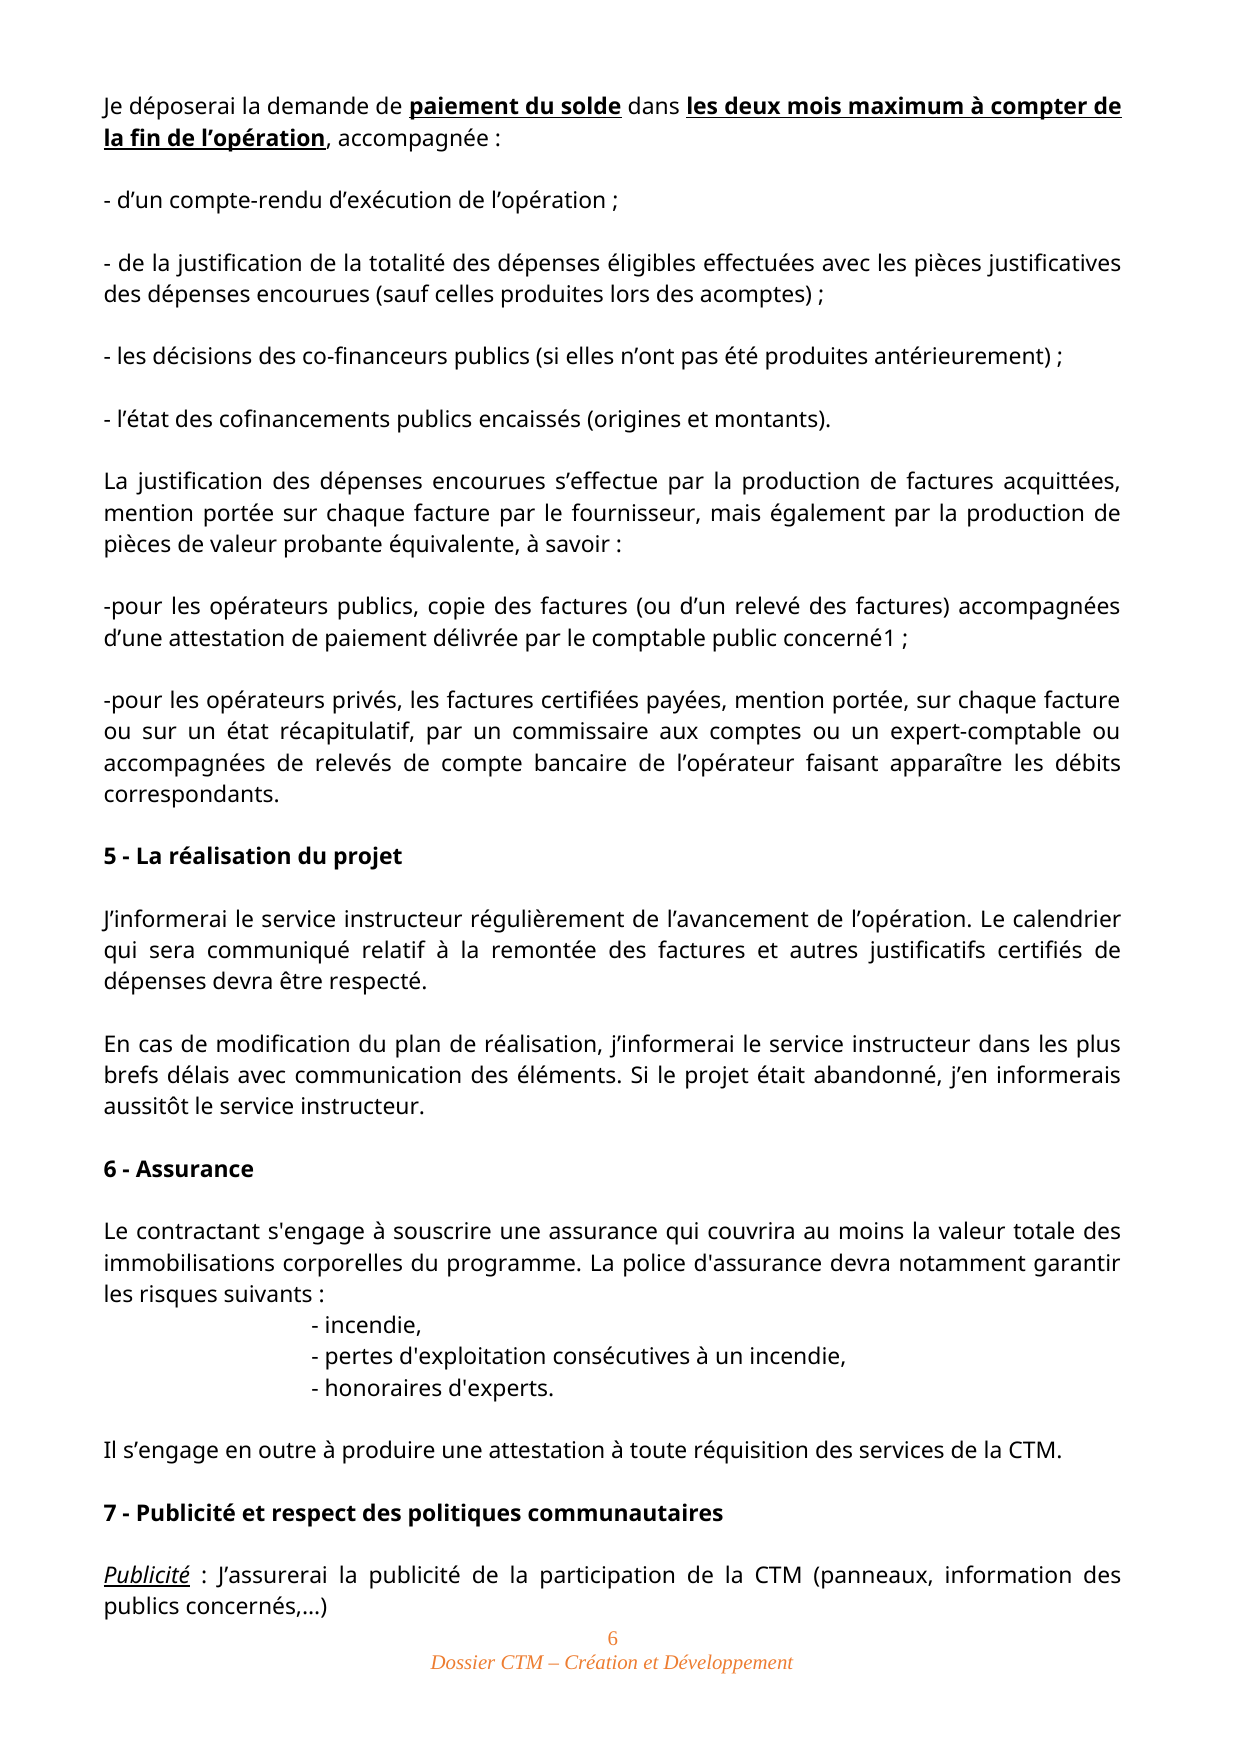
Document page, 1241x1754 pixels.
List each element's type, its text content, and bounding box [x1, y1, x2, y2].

text 6 - Assurance [103, 1153, 1122, 1184]
text - incendie, [103, 1309, 1122, 1340]
text Publicité : J’assurerai la publicité de la participation de la CTM (panneaux, information des publics concernés,…) [103, 1559, 1122, 1622]
text - l’état des cofinancements publics encaissés (origines et montants). [103, 403, 1122, 434]
text Je déposerai la demande de paiement du solde dans les deux mois maximum à compter de la fin de l’opération, accompagnée : [103, 90, 1122, 153]
text -pour les opérateurs publics, copie des factures (ou d’un relevé des factures) accompagnées d’une attestation de paiement délivrée par le comptable public concerné1 ; [103, 590, 1122, 653]
text - d’un compte-rendu d’exécution de l’opération ; [103, 184, 1122, 215]
text En cas de modification du plan de réalisation, j’informerai le service instructeur dans les plus brefs délais avec communication des éléments. Si le projet était abandonné, j’en informerais aussitôt le service instructeur. [103, 1028, 1122, 1122]
text 5 - La réalisation du projet [103, 840, 1122, 872]
text Le contractant s'engage à souscrire une assurance qui couvrira au moins la valeur totale des immobilisations corporelles du programme. La police d'assurance devra notamment garantir les risques suivants : [103, 1215, 1122, 1309]
text Il s’engage en outre à produire une attestation à toute réquisition des services de la CTM. [103, 1434, 1122, 1465]
text La justification des dépenses encourues s’effectue par la production de factures acquittées, mention portée sur chaque facture par le fournisseur, mais également par la production de pièces de valeur probante équivalente, à savoir : [103, 465, 1122, 559]
text J’informerai le service instructeur régulièrement de l’avancement de l’opération. Le calendrier qui sera communiqué relatif à la remontée des factures et autres justificatifs certifiés de dépenses devra être respecté. [103, 903, 1122, 997]
text - de la justification de la totalité des dépenses éligibles effectuées avec les pièces justificatives des dépenses encourues (sauf celles produites lors des acomptes) ; [103, 247, 1122, 309]
text 7 - Publicité et respect des politiques communautaires [103, 1497, 1122, 1528]
text - les décisions des co-financeurs publics (si elles n’ont pas été produites antérieurement) ; [103, 340, 1122, 372]
text - honoraires d'experts. [103, 1372, 1122, 1403]
text -pour les opérateurs privés, les factures certifiées payées, mention portée, sur chaque facture ou sur un état récapitulatif, par un commissaire aux comptes ou un expert-comptable ou accompagnées de relevés de compte bancaire de l’opérateur faisant apparaître les débits correspondants. [103, 684, 1122, 809]
text - pertes d'exploitation consécutives à un incendie, [103, 1340, 1122, 1372]
